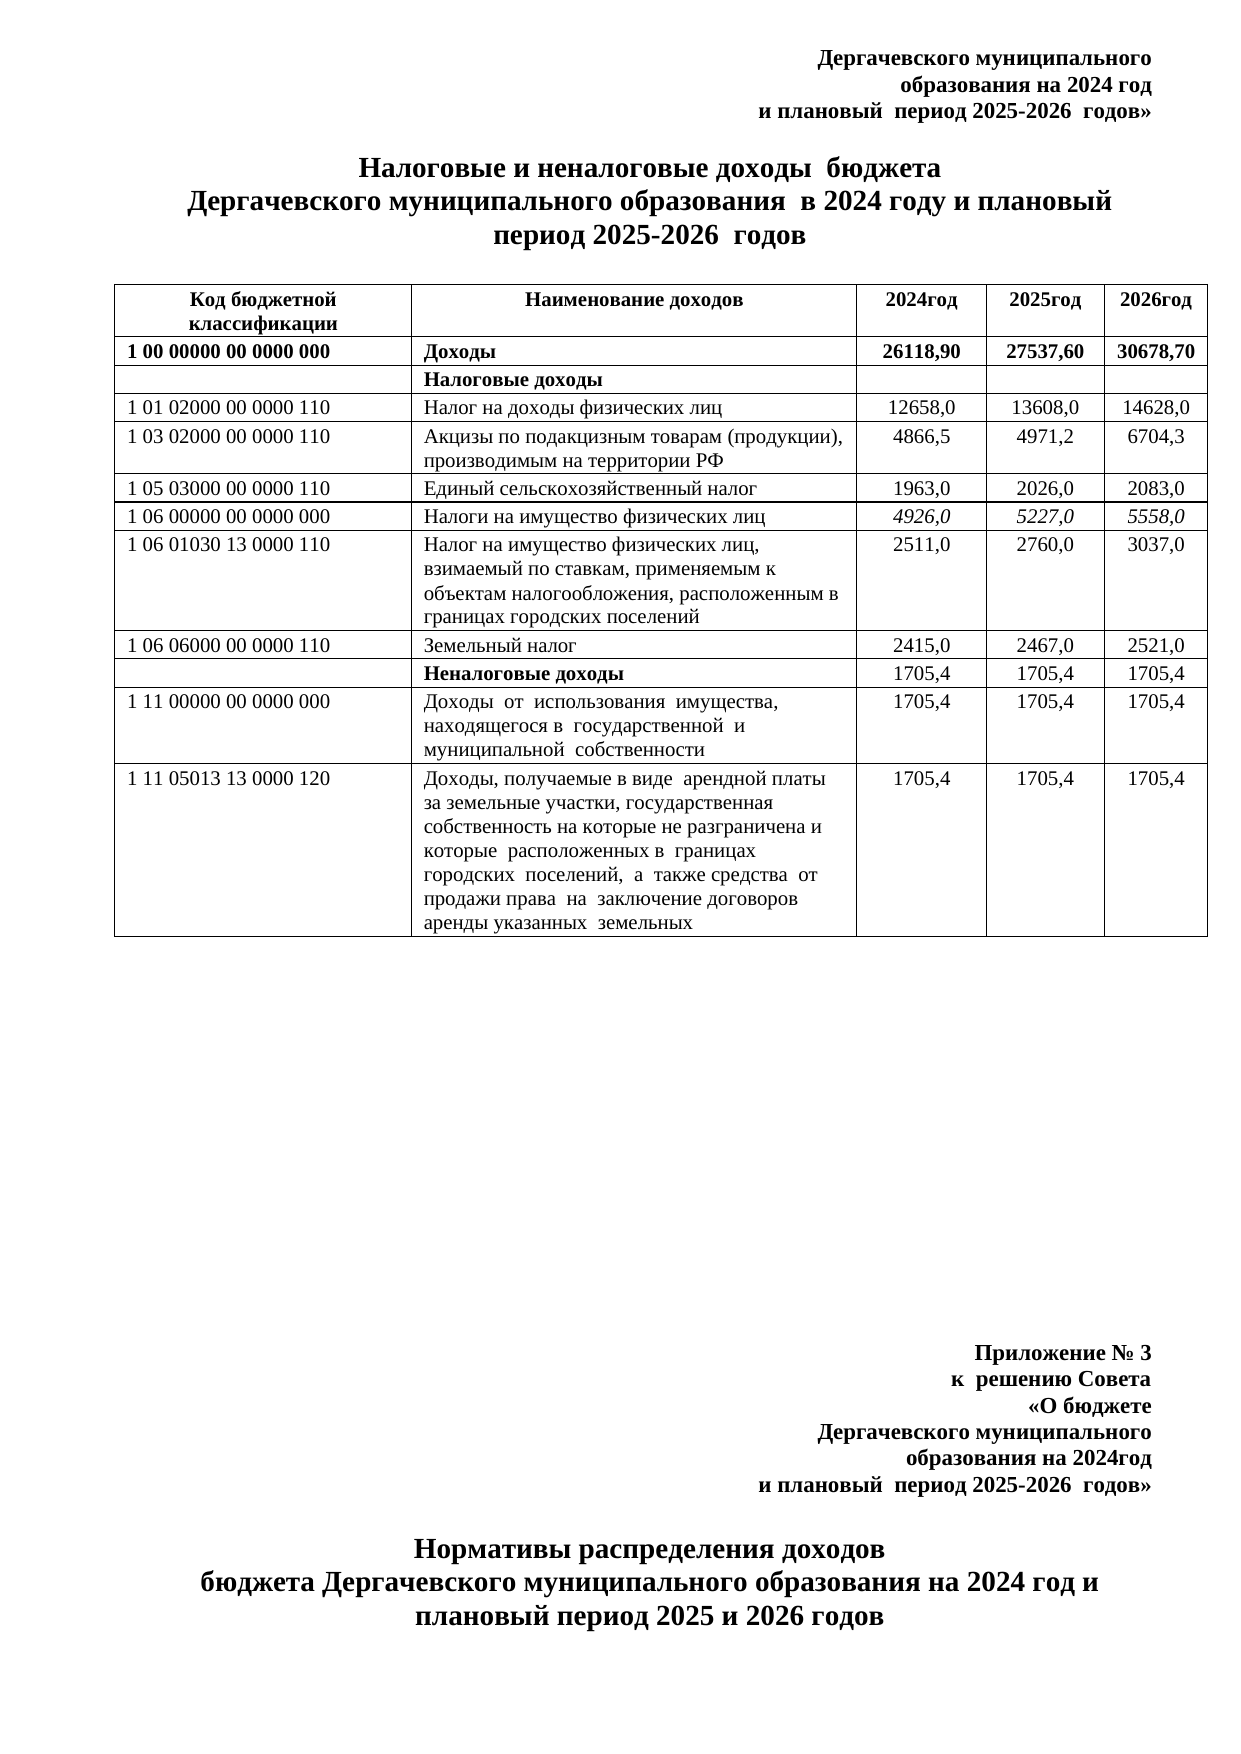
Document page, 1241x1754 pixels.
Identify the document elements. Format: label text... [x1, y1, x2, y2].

table_cell 30678,70 [1105, 337, 1207, 364]
table_cell 1705,4 [857, 764, 986, 936]
table_cell 2083,0 [1105, 474, 1207, 501]
table_cell 2760,0 [987, 531, 1104, 630]
table_cell [115, 659, 411, 687]
table_cell 1705,4 [857, 659, 986, 687]
table_cell Единый сельскохозяйственный налог [412, 474, 856, 501]
table_cell 13608,0 [987, 394, 1104, 421]
table_cell 2415,0 [857, 631, 986, 658]
text «О бюджете [148, 1392, 1152, 1418]
table_cell 1 11 05013 13 0000 120 [115, 764, 411, 936]
table_cell 2026,0 [987, 474, 1104, 501]
table_cell 12658,0 [857, 394, 986, 421]
table_cell 5227,0 [987, 503, 1104, 530]
table_cell Доходы [412, 337, 856, 364]
text к решению Совета [148, 1365, 1152, 1392]
table_cell 1 00 00000 00 0000 000 [115, 337, 411, 364]
table_cell Налоги на имущество физических лиц [412, 503, 856, 530]
table_header Код бюджетной классификации [115, 285, 411, 336]
table_cell 27537,60 [987, 337, 1104, 364]
text образования на 2024 год [148, 71, 1152, 97]
table_cell 1 06 01030 13 0000 110 [115, 531, 411, 630]
table_cell 1 06 00000 00 0000 000 [115, 503, 411, 530]
text Нормативы распределения доходов [148, 1531, 1152, 1564]
table_cell 4926,0 [857, 503, 986, 530]
table_cell 1705,4 [987, 764, 1104, 936]
table_cell 1705,4 [987, 688, 1104, 763]
text бюджета Дергачевского муниципального образования на 2024 год и плановый период 2025 и 2026 годов [148, 1564, 1152, 1631]
table_cell Налог на доходы физических лиц [412, 394, 856, 421]
table_cell Земельный налог [412, 631, 856, 658]
table_cell 1 03 02000 00 0000 110 [115, 422, 411, 473]
table_cell [857, 366, 986, 393]
table_cell 6704,3 [1105, 422, 1207, 473]
table_cell Доходы от использования имущества, находящегося в государственной и муниципальной собственности [412, 688, 856, 763]
table_cell 3037,0 [1105, 531, 1207, 630]
table_cell 1705,4 [1105, 764, 1207, 936]
table_cell 1705,4 [1105, 659, 1207, 687]
table_header 2025год [987, 285, 1104, 336]
table_cell 4971,2 [987, 422, 1104, 473]
table_cell 1 05 03000 00 0000 110 [115, 474, 411, 501]
table_cell [987, 366, 1104, 393]
table_cell [1105, 366, 1207, 393]
table_cell 1705,4 [987, 659, 1104, 687]
table_cell 1 01 02000 00 0000 110 [115, 394, 411, 421]
table_cell 1705,4 [857, 688, 986, 763]
text Дергачевского муниципального [148, 44, 1152, 71]
table_cell Доходы, получаемые в виде арендной платы за земельные участки, государственная собственность на которые не разграничена и которые расположенных в границах городских поселений, а также средства от продажи права на заключение договоров аренды указанных земельных [412, 764, 856, 936]
text Дергачевского муниципального [148, 1418, 1152, 1444]
table_cell 2511,0 [857, 531, 986, 630]
table_cell 1 11 00000 00 0000 000 [115, 688, 411, 763]
text Налоговые и неналоговые доходы бюджета [148, 150, 1152, 183]
table_cell Налоговые доходы [412, 366, 856, 393]
table_cell 4866,5 [857, 422, 986, 473]
table_header 2026год [1105, 285, 1207, 336]
table_cell Налог на имущество физических лиц, взимаемый по ставкам, применяемым к объектам налогообложения, расположенным в границах городских поселений [412, 531, 856, 630]
text и плановый период 2025-2026 годов» [148, 1471, 1152, 1497]
table_cell 14628,0 [1105, 394, 1207, 421]
table_cell 26118,90 [857, 337, 986, 364]
table_cell Неналоговые доходы [412, 659, 856, 687]
table_cell 1705,4 [1105, 688, 1207, 763]
table_cell 1963,0 [857, 474, 986, 501]
text Дергачевского муниципального образования в 2024 году и плановый период 2025-2026 годов [148, 183, 1152, 250]
table_cell 2521,0 [1105, 631, 1207, 658]
table_header Наименование доходов [412, 285, 856, 336]
table_cell Акцизы по подакцизным товарам (продукции), производимым на территории РФ [412, 422, 856, 473]
text образования на 2024год [148, 1444, 1152, 1471]
table_cell 1 06 06000 00 0000 110 [115, 631, 411, 658]
text и плановый период 2025-2026 годов» [148, 97, 1152, 123]
table_cell [115, 366, 411, 393]
table_cell 2467,0 [987, 631, 1104, 658]
table_cell 5558,0 [1105, 503, 1207, 530]
table_header 2024год [857, 285, 986, 336]
text Приложение № 3 [148, 1339, 1152, 1365]
